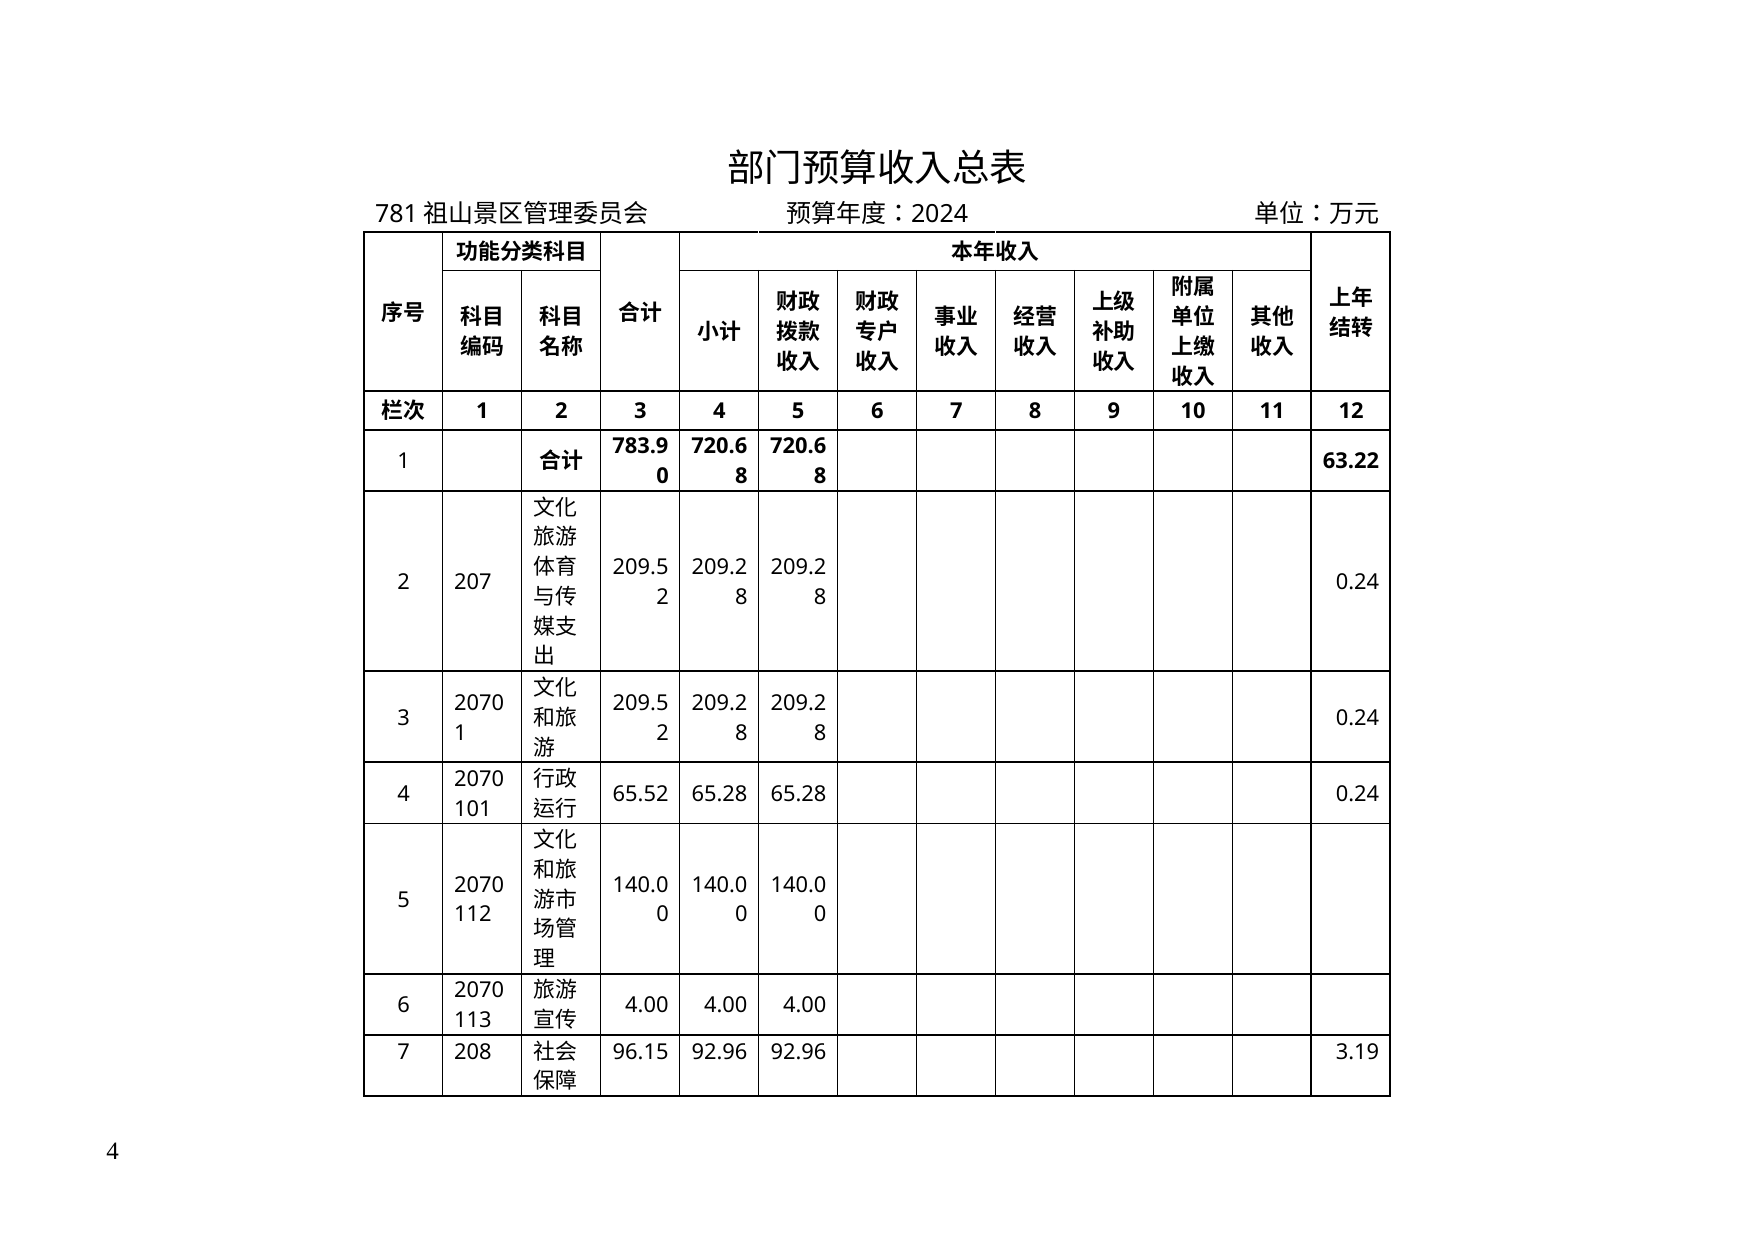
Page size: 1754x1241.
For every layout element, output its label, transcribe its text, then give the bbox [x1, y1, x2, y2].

table_cell [1154, 1036, 1232, 1095]
table_cell [917, 975, 995, 1034]
table_cell 上级补助收入 [1075, 271, 1153, 390]
table_cell [1312, 824, 1389, 973]
table_cell 0.24 [1312, 672, 1389, 761]
table_cell 行政运行 [522, 763, 600, 822]
table_cell 合计 [601, 233, 679, 390]
table_cell 财政拨款 收入 [759, 271, 837, 390]
table_cell [1075, 824, 1153, 973]
table_cell [1154, 431, 1232, 490]
table_cell [1233, 975, 1310, 1034]
table_cell 1 [365, 431, 442, 490]
table_cell 小计 [680, 271, 758, 390]
table_cell 209.28 [680, 672, 758, 761]
table_cell [917, 1036, 995, 1095]
table_cell 上年结转 [1312, 233, 1389, 390]
table_cell 0.24 [1312, 492, 1389, 670]
table_cell 2070101 [443, 763, 521, 822]
table_cell [1154, 824, 1232, 973]
table_cell [1154, 492, 1232, 670]
table_cell 栏次 [365, 392, 442, 429]
table_cell [1233, 1036, 1310, 1095]
table_cell [917, 492, 995, 670]
table_cell 功能分类科目 [443, 233, 600, 270]
table_cell 7 [365, 1036, 442, 1095]
table_cell 10 [1154, 392, 1232, 429]
table_cell 2070113 [443, 975, 521, 1034]
table_cell 209.28 [759, 672, 837, 761]
table_cell 序号 [365, 233, 442, 390]
table_cell 65.52 [601, 763, 679, 822]
table_cell 783.90 [601, 431, 679, 490]
table_header 单位：万元 [996, 195, 1389, 231]
table_cell 65.28 [759, 763, 837, 822]
table_cell [917, 672, 995, 761]
table_cell [996, 492, 1074, 670]
table_cell [1154, 672, 1232, 761]
table_cell [838, 431, 916, 490]
table_cell 209.28 [759, 492, 837, 670]
table_cell 4 [365, 763, 442, 822]
table_cell 9 [1075, 392, 1153, 429]
table_cell [1075, 763, 1153, 822]
table_cell 社会保障和就业支出 [522, 1036, 600, 1095]
table_cell [996, 975, 1074, 1034]
table_cell [1233, 492, 1310, 670]
table_header 预算年度：2024 [759, 195, 995, 231]
table_cell [1075, 492, 1153, 670]
table_cell 209.52 [601, 492, 679, 670]
table_cell 92.96 [759, 1036, 837, 1095]
table_cell 720.68 [680, 431, 758, 490]
table_cell 11 [1233, 392, 1310, 429]
table_cell 208 [443, 1036, 521, 1095]
table_cell 其他收入 [1233, 271, 1310, 390]
table_cell 财政专户 收入 [838, 271, 916, 390]
table_cell 合计 [522, 431, 600, 490]
table_cell 3 [601, 392, 679, 429]
table_cell 8 [996, 392, 1074, 429]
text 部门预算收入总表 [106, 142, 1648, 193]
table_cell [917, 824, 995, 973]
table_cell 文化和旅游市场管理 [522, 824, 600, 973]
table_cell 207 [443, 492, 521, 670]
table_cell [996, 672, 1074, 761]
table_cell [838, 492, 916, 670]
table_cell 2 [365, 492, 442, 670]
table_cell 4 [680, 392, 758, 429]
table_cell 20701 [443, 672, 521, 761]
table_cell [1154, 763, 1232, 822]
table_cell 文化和旅游 [522, 672, 600, 761]
table_cell 0.24 [1312, 763, 1389, 822]
table_cell [996, 1036, 1074, 1095]
table_cell 209.28 [680, 492, 758, 670]
table_cell [1075, 975, 1153, 1034]
table_cell [1233, 824, 1310, 973]
table_cell 4.00 [680, 975, 758, 1034]
table_cell 4.00 [601, 975, 679, 1034]
table_cell 4.00 [759, 975, 837, 1034]
table_cell [1233, 431, 1310, 490]
table_cell [1312, 975, 1389, 1034]
table_cell 12 [1312, 392, 1389, 429]
table_cell 经营收入 [996, 271, 1074, 390]
table_cell 科目名称 [522, 271, 600, 390]
table_cell 附属单位上缴收入 [1154, 271, 1232, 390]
table_cell [917, 763, 995, 822]
table_cell 720.68 [759, 431, 837, 490]
table_cell 事业收入 [917, 271, 995, 390]
table_cell 140.00 [680, 824, 758, 973]
table_cell 2070112 [443, 824, 521, 973]
table_cell [996, 824, 1074, 973]
table_cell 旅游宣传 [522, 975, 600, 1034]
table_cell [1233, 763, 1310, 822]
table_cell 5 [365, 824, 442, 973]
table_cell [1154, 975, 1232, 1034]
table_cell 文化旅游体育与传媒支出 [522, 492, 600, 670]
table_cell [1075, 1036, 1153, 1095]
table_cell 209.52 [601, 672, 679, 761]
table_cell 本年收入 [680, 233, 1310, 270]
table_cell 5 [759, 392, 837, 429]
table_cell 1 [443, 392, 521, 429]
table_cell 140.00 [759, 824, 837, 973]
table_cell [1075, 672, 1153, 761]
table_cell 2 [522, 392, 600, 429]
table_cell 科目 编码 [443, 271, 521, 390]
table_cell 3 [365, 672, 442, 761]
table_cell [1075, 431, 1153, 490]
table_header 781祖山景区管理委员会 [365, 195, 758, 231]
table_cell [996, 431, 1074, 490]
table_cell [838, 975, 916, 1034]
table_cell 65.28 [680, 763, 758, 822]
table_cell 63.22 [1312, 431, 1389, 490]
table_cell [443, 431, 521, 490]
table_cell [1233, 672, 1310, 761]
table_cell 6 [365, 975, 442, 1034]
table_cell [996, 763, 1074, 822]
table_cell [838, 824, 916, 973]
table_cell 140.00 [601, 824, 679, 973]
table_cell [917, 431, 995, 490]
table_cell 92.96 [680, 1036, 758, 1095]
table_cell 7 [917, 392, 995, 429]
table_cell [838, 763, 916, 822]
table_cell [838, 672, 916, 761]
table_cell 96.15 [601, 1036, 679, 1095]
table_cell [838, 1036, 916, 1095]
table_cell 3.19 [1312, 1036, 1389, 1095]
table_cell 6 [838, 392, 916, 429]
